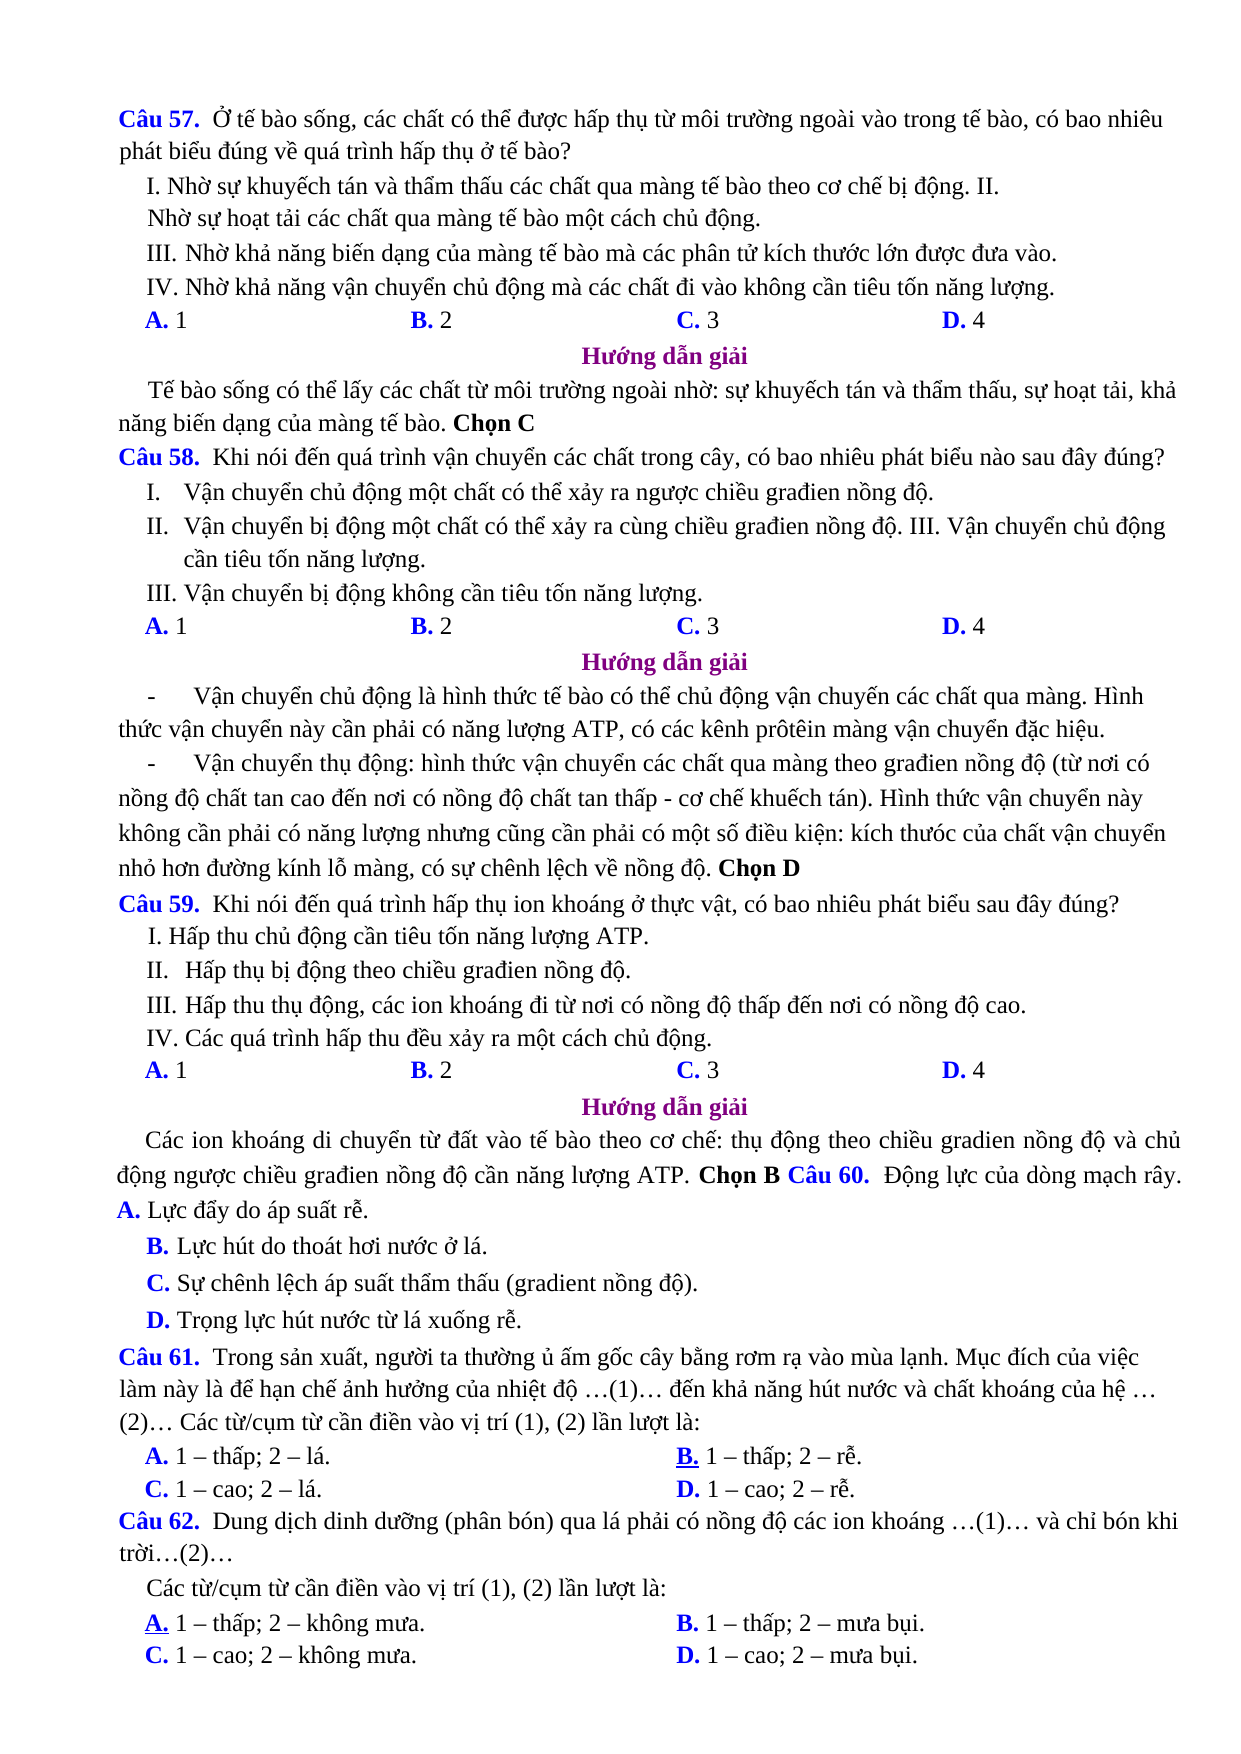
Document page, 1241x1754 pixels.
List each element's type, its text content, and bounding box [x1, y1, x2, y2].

text IV. Các quá trình hấp thu đều xảy ra một cách chủ động. [146, 1023, 1181, 1051]
text A. 1 – thấp; 2 – lá. B. 1 – thấp; 2 – rễ. [118, 1441, 1182, 1470]
text - Vận chuyển chủ động là hình thức tế bào có thể chủ động vận chuyến các chất qua màng. Hình thức vận chuyển này cần phải có năng lượng ATP, có các kênh prôtêin màng vận chuyển đặc hiệu. [118, 681, 1182, 742]
text Câu 59. Khi nói đến quá trình hấp thụ ion khoáng ở thực vật, có bao nhiêu phát biểu sau đây đúng? I. Hấp thu chủ động cần tiêu tốn năng lượng ATP. [118, 889, 1134, 950]
text C. 1 – cao; 2 – không mưa. D. 1 – cao; 2 – mưa bụi. [118, 1640, 1182, 1669]
text D. Trọng lực hút nước từ lá xuống rễ. [146, 1305, 1181, 1333]
subtitle Hướng dẫn giải [147, 647, 1182, 676]
text I. Vận chuyển chủ động một chất có thể xảy ra ngược chiều građien nồng độ. [146, 477, 1181, 506]
text - Vận chuyển thụ động: hình thức vận chuyển các chất qua màng theo građien nồng độ (từ nơi có nồng độ chất tan cao đến nơi có nồng độ chất tan thấp - cơ chế khuếch tán). Hình thức vận chuyển này không cần phải có năng lượng nhưng cũng cần phải có một số điều kiện: kích thưóc của chất vận chuyển nhỏ hơn đường kính lỗ màng, có sự chênh lệch về nồng độ. Chọn D [118, 748, 1182, 882]
text III. Nhờ khả năng biến dạng của màng tế bào mà các phân tử kích thước lớn được đưa vào. [146, 238, 1181, 266]
text Tế bào sống có thể lấy các chất từ môi trường ngoài nhờ: sự khuyếch tán và thẩm thấu, sự hoạt tải, khả năng biến dạng của màng tế bào. Chọn C [118, 375, 1181, 436]
text II. Vận chuyển bị động một chất có thể xảy ra cùng chiều građien nồng độ. III. Vận chuyển chủ động cần tiêu tốn năng lượng. [146, 511, 1181, 572]
text Câu 62. Dung dịch dinh dưỡng (phân bón) qua lá phải có nồng độ các ion khoáng …(1)… và chỉ bón khi trời…(2)… [118, 1506, 1181, 1567]
text A. 1 B. 2 C. 3 D. 4 [118, 305, 1182, 333]
text II. Hấp thụ bị động theo chiều građien nồng độ. [146, 956, 1181, 984]
text III. Hấp thu thụ động, các ion khoáng đi từ nơi có nồng độ thấp đến nơi có nồng độ cao. [146, 990, 1181, 1019]
text A. 1 B. 2 C. 3 D. 4 [118, 1055, 1182, 1084]
text IV. Nhờ khả năng vận chuyển chủ động mà các chất đi vào không cần tiêu tốn năng lượng. [146, 272, 1181, 301]
subtitle Hướng dẫn giải [147, 341, 1182, 370]
text Các ion khoáng di chuyển từ đất vào tế bào theo cơ chế: thụ động theo chiều gradien nồng độ và chủ động ngược chiều građien nồng độ cần năng lượng ATP. Chọn B Câu 60. Động lực của dòng mạch rây. A. Lực đẩy do áp suất rễ. [116, 1126, 1183, 1224]
text Các từ/cụm từ cần điền vào vị trí (1), (2) lần lượt là: [146, 1573, 1181, 1602]
subtitle Hướng dẫn giải [147, 1092, 1182, 1120]
text Câu 61. Trong sản xuất, người ta thường ủ ấm gốc cây bằng rơm rạ vào mùa lạnh. Mục đích của việc làm này là để hạn chế ảnh hưởng của nhiệt độ …(1)… đến khả năng hút nước và chất khoáng của hệ …(2)… Các từ/cụm từ cần điền vào vị trí (1), (2) lần lượt là: [118, 1342, 1181, 1435]
text Câu 57. Ở tế bào sống, các chất có thể được hấp thụ từ môi trường ngoài vào trong tế bào, có bao nhiêu phát biểu đúng về quá trình hấp thụ ở tế bào? [118, 104, 1181, 165]
text I. Nhờ sự khuyếch tán và thẩm thấu các chất qua màng tế bào theo cơ chế bị động. II. Nhờ sự hoạt tải các chất qua màng tế bào một cách chủ động. [146, 171, 1001, 232]
text A. 1 B. 2 C. 3 D. 4 [118, 611, 1182, 639]
text Câu 58. Khi nói đến quá trình vận chuyển các chất trong cây, có bao nhiêu phát biểu nào sau đây đúng? [118, 442, 1181, 471]
text C. 1 – cao; 2 – lá. D. 1 – cao; 2 – rễ. [118, 1474, 1182, 1502]
text A. 1 – thấp; 2 – không mưa. B. 1 – thấp; 2 – mưa bụi. [118, 1608, 1182, 1636]
text C. Sự chênh lệch áp suất thẩm thấu (gradient nồng độ). [146, 1268, 1181, 1297]
text B. Lực hút do thoát hơi nước ở lá. [146, 1231, 1181, 1260]
text III. Vận chuyển bị động không cần tiêu tốn năng lượng. [146, 578, 1181, 607]
